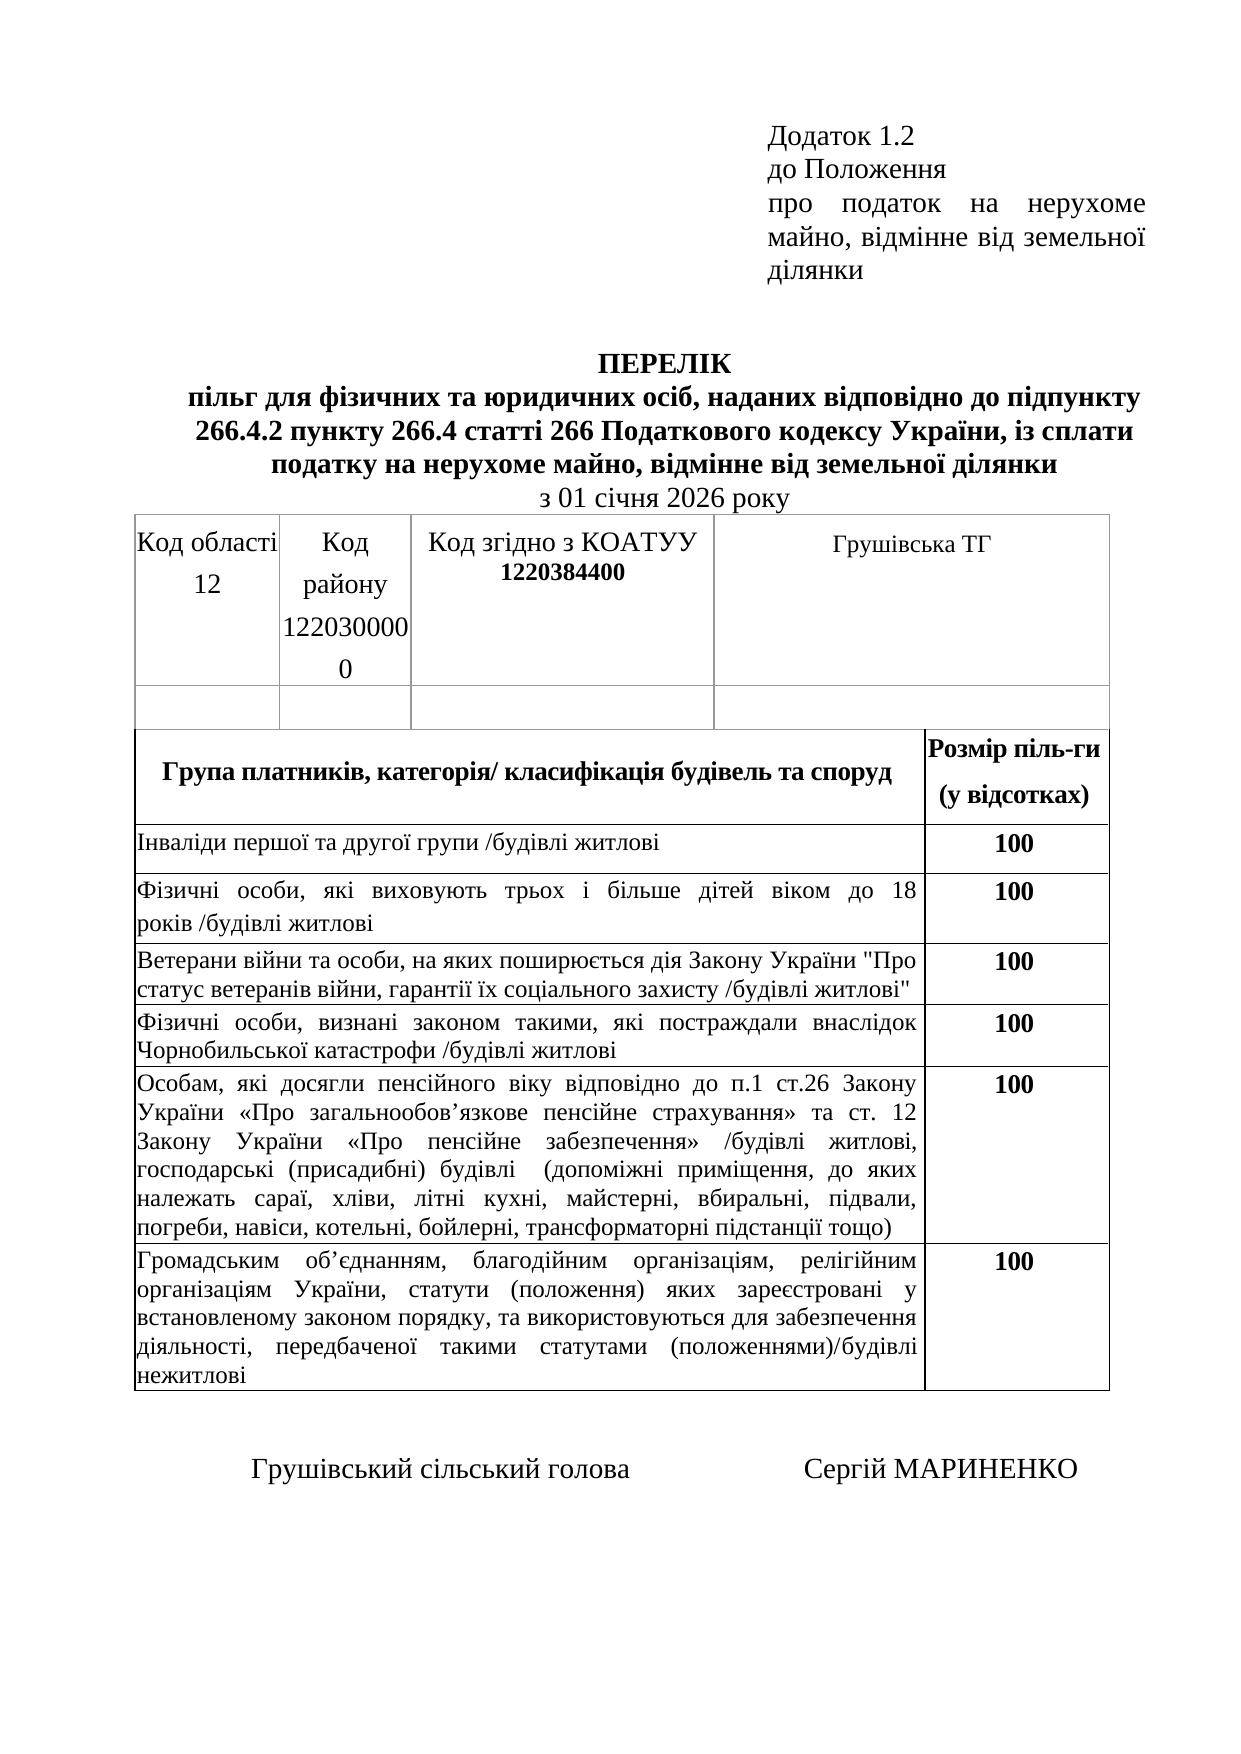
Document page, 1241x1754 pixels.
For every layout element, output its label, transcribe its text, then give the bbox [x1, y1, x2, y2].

table_cell 100 [926, 943, 1109, 1004]
table_cell [715, 686, 1109, 728]
table_cell Інваліди першої та другої групи /будівлі житлові [136, 825, 924, 873]
table_cell 100 [926, 1243, 1109, 1390]
text Грушівський сільський голова Сергій МАРИНЕНКО [177, 1451, 1152, 1484]
table_cell Група платників, категорія/ класифікація будівель та споруд [136, 730, 924, 824]
text Додаток 1.2 до Положення [767, 118, 1146, 185]
table_cell Особам, які досягли пенсійного віку відповідно до п.1 ст.26 Закону України «Про загальнообов’язкове пенсійне страхування» та ст. 12 Закону України «Про пенсійне забезпечення» /будівлі житлові, господарські (присадибні) будівлі (допоміжні приміщення, до яких належать сараї, хліви, літні кухні, майстерні, вбиральні, підвали, погреби, навіси, котельні, бойлерні, трансформаторні підстанції тощо) [136, 1067, 924, 1242]
table_cell 100 [926, 873, 1109, 942]
table_cell Громадським об’єднанням, благодійним організаціям, релігійним організаціям України, статути (положення) яких зареєстровані у встановленому законом порядку, та використовуються для забезпечення діяльності, передбаченої такими статутами (положеннями)/будівлі нежитлові [136, 1244, 924, 1390]
text з 01 січня 2026 року [177, 480, 1152, 513]
table_cell 100 [926, 1066, 1109, 1242]
table_header Код згідно з КОАТУУ 1220384400 [412, 515, 713, 684]
table_cell [136, 686, 279, 728]
table_header Грушівська ТГ [715, 515, 1109, 684]
table_cell 100 [926, 1004, 1109, 1066]
table_cell Фізичні особи, визнані законом такими, які постраждали внаслідок Чорнобильської катастрофи /будівлі житлові [136, 1005, 924, 1066]
table_cell 100 [926, 824, 1109, 873]
table_cell [412, 686, 713, 728]
table_cell Розмір піль-ги (у відсотках) [926, 729, 1109, 824]
table_cell [280, 686, 410, 728]
text про податок на нерухоме майно, відмінне від земельної ділянки [767, 185, 1146, 286]
text ПЕРЕЛІК пільг для фізичних та юридичних осіб, наданих відповідно до підпункту 266.4.2 пункту 266.4 статті 266 Податкового кодексу України, із сплати податку на нерухоме майно, відмінне від земельної ділянки [177, 346, 1152, 480]
table_header Код області 12 [136, 515, 279, 684]
table_cell Ветерани війни та особи, на яких поширюється дія Закону України "Про статус ветеранів війни, гарантії їх соціального захисту /будівлі житлові" [136, 944, 924, 1004]
table_header Код району 1220300000 [280, 515, 410, 684]
table_cell Фізичні особи, які виховують трьох і більше дітей віком до 18 років /будівлі житлові [136, 874, 924, 942]
